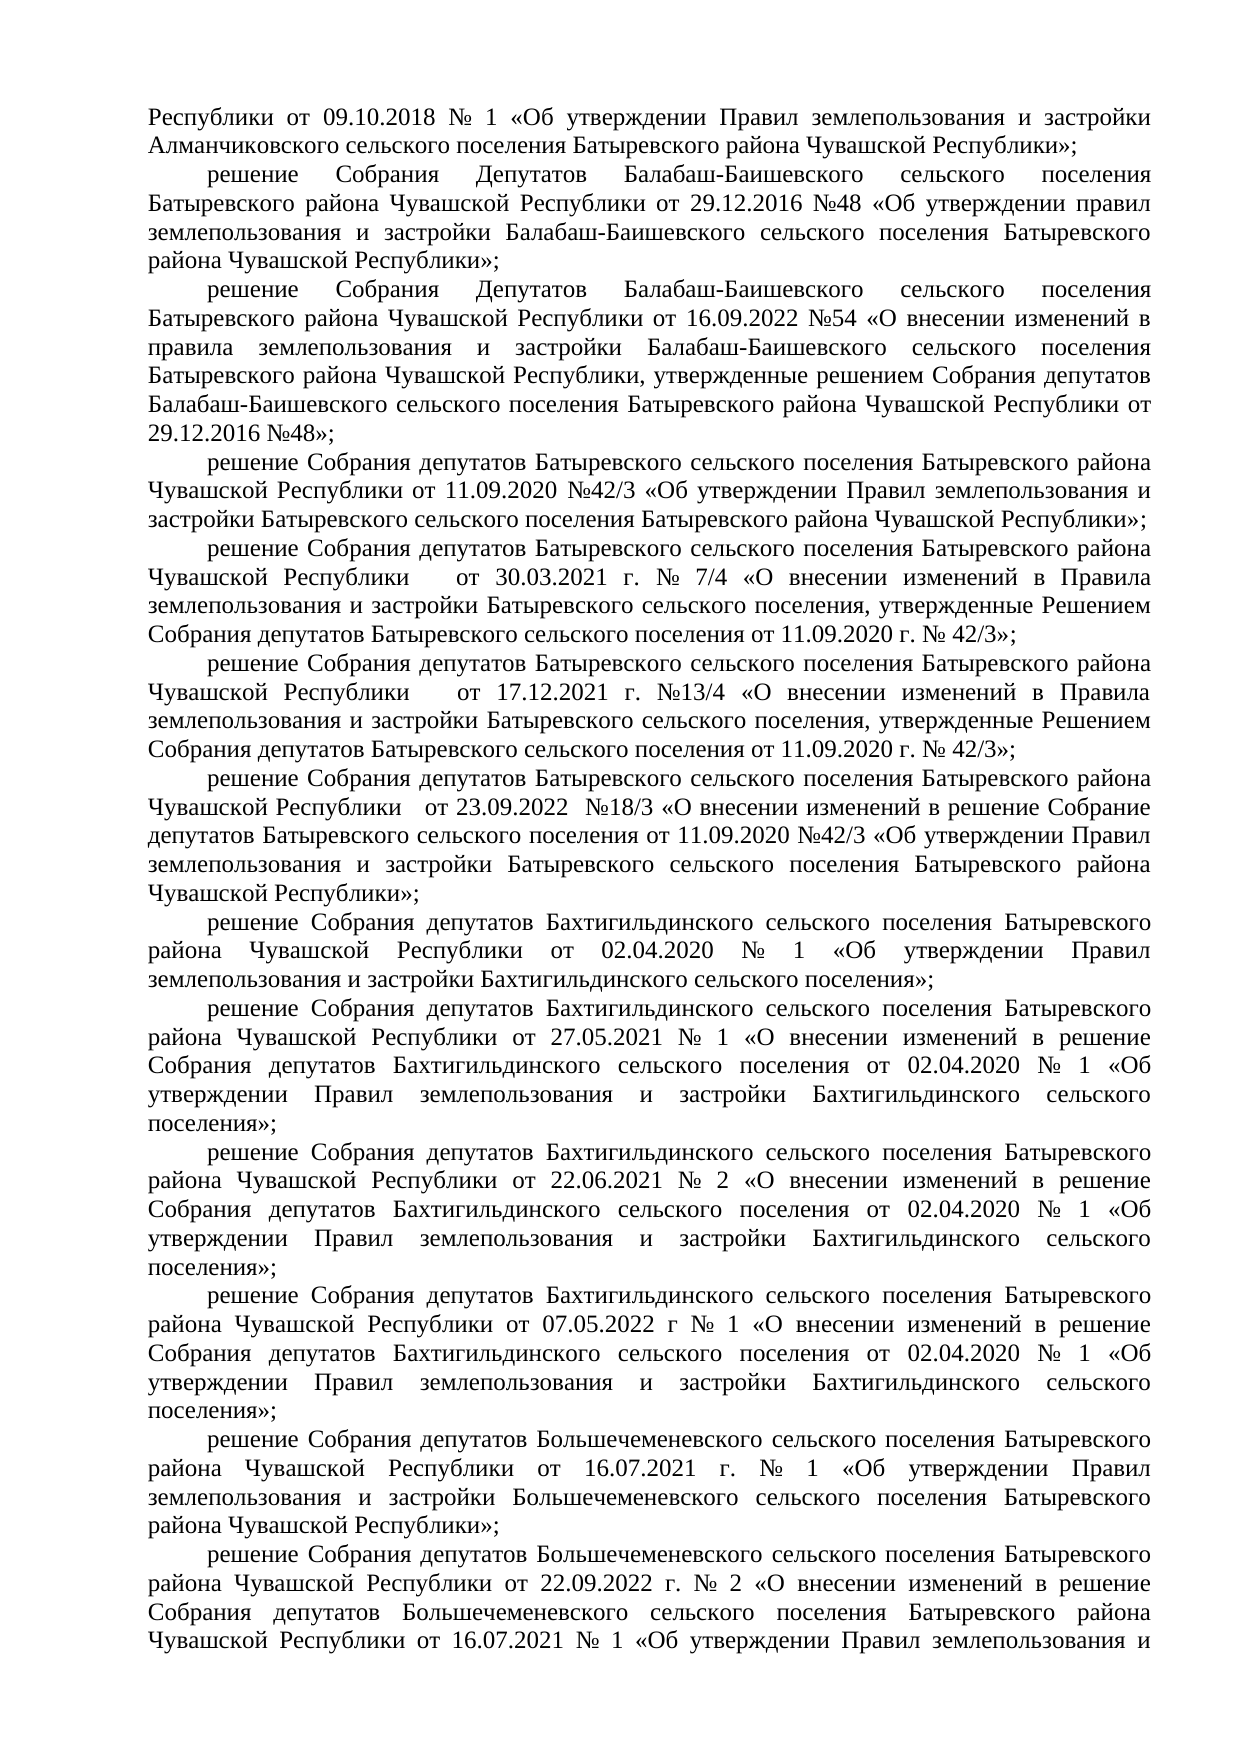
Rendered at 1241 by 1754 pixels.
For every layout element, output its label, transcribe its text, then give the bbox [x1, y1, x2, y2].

text решение Собрания депутатов Большечеменевского сельского поселения Батыревского района Чувашской Республики от 16.07.2021 г. № 1 «Об утверждении Правил землепользования и застройки Большечеменевского сельского поселения Батыревского района Чувашской Республики»; [148, 1424, 1152, 1539]
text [148, 1539, 1152, 1654]
text решение Собрания Депутатов Балабаш-Баишевского сельского поселения Батыревского района Чувашской Республики от 16.09.2022 №54 «О внесении изменений в правила землепользования и застройки Балабаш-Баишевского сельского поселения Батыревского района Чувашской Республики, утвержденные решением Собрания депутатов Балабаш-Баишевского сельского поселения Батыревского района Чувашской Республики от 29.12.2016 №48»; [148, 274, 1152, 447]
text решение Собрания депутатов Бахтигильдинского сельского поселения Батыревского района Чувашской Республики от 27.05.2021 № 1 «О внесении изменений в решение Собрания депутатов Бахтигильдинского сельского поселения от 02.04.2020 № 1 «Об утверждении Правил землепользования и застройки Бахтигильдинского сельского поселения»; [148, 993, 1152, 1137]
text решение Собрания депутатов Батыревского сельского поселения Батыревского района Чувашской Республики от 11.09.2020 №42/3 «Об утверждении Правил землепользования и застройки Батыревского сельского поселения Батыревского района Чувашской Республики»; [148, 447, 1152, 533]
text решение Собрания депутатов Батыревского сельского поселения Батыревского района Чувашской Республики от 23.09.2022 №18/3 «О внесении изменений в решение Собрание депутатов Батыревского сельского поселения от 11.09.2020 №42/3 «Об утверждении Правил землепользования и застройки Батыревского сельского поселения Батыревского района Чувашской Республики»; [148, 763, 1152, 907]
text решение Собрания депутатов Бахтигильдинского сельского поселения Батыревского района Чувашской Республики от 22.06.2021 № 2 «О внесении изменений в решение Собрания депутатов Бахтигильдинского сельского поселения от 02.04.2020 № 1 «Об утверждении Правил землепользования и застройки Бахтигильдинского сельского поселения»; [148, 1137, 1152, 1281]
text решение Собрания депутатов Бахтигильдинского сельского поселения Батыревского района Чувашской Республики от 02.04.2020 № 1 «Об утверждении Правил землепользования и застройки Бахтигильдинского сельского поселения»; [148, 907, 1152, 993]
text решение Собрания Депутатов Балабаш-Баишевского сельского поселения Батыревского района Чувашской Республики от 29.12.2016 №48 «Об утверждении правил землепользования и застройки Балабаш-Баишевского сельского поселения Батыревского района Чувашской Республики»; [148, 159, 1152, 274]
text решение Собрания депутатов Батыревского сельского поселения Батыревского района Чувашской Республики от 30.03.2021 г. № 7/4 «О внесении изменений в Правила землепользования и застройки Батыревского сельского поселения, утвержденные Решением Собрания депутатов Батыревского сельского поселения от 11.09.2020 г. № 42/3»; [148, 533, 1152, 648]
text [148, 102, 1152, 159]
text решение Собрания депутатов Батыревского сельского поселения Батыревского района Чувашской Республики от 17.12.2021 г. №13/4 «О внесении изменений в Правила землепользования и застройки Батыревского сельского поселения, утвержденные Решением Собрания депутатов Батыревского сельского поселения от 11.09.2020 г. № 42/3»; [148, 648, 1152, 763]
text решение Собрания депутатов Бахтигильдинского сельского поселения Батыревского района Чувашской Республики от 07.05.2022 г № 1 «О внесении изменений в решение Собрания депутатов Бахтигильдинского сельского поселения от 02.04.2020 № 1 «Об утверждении Правил землепользования и застройки Бахтигильдинского сельского поселения»; [148, 1281, 1152, 1424]
